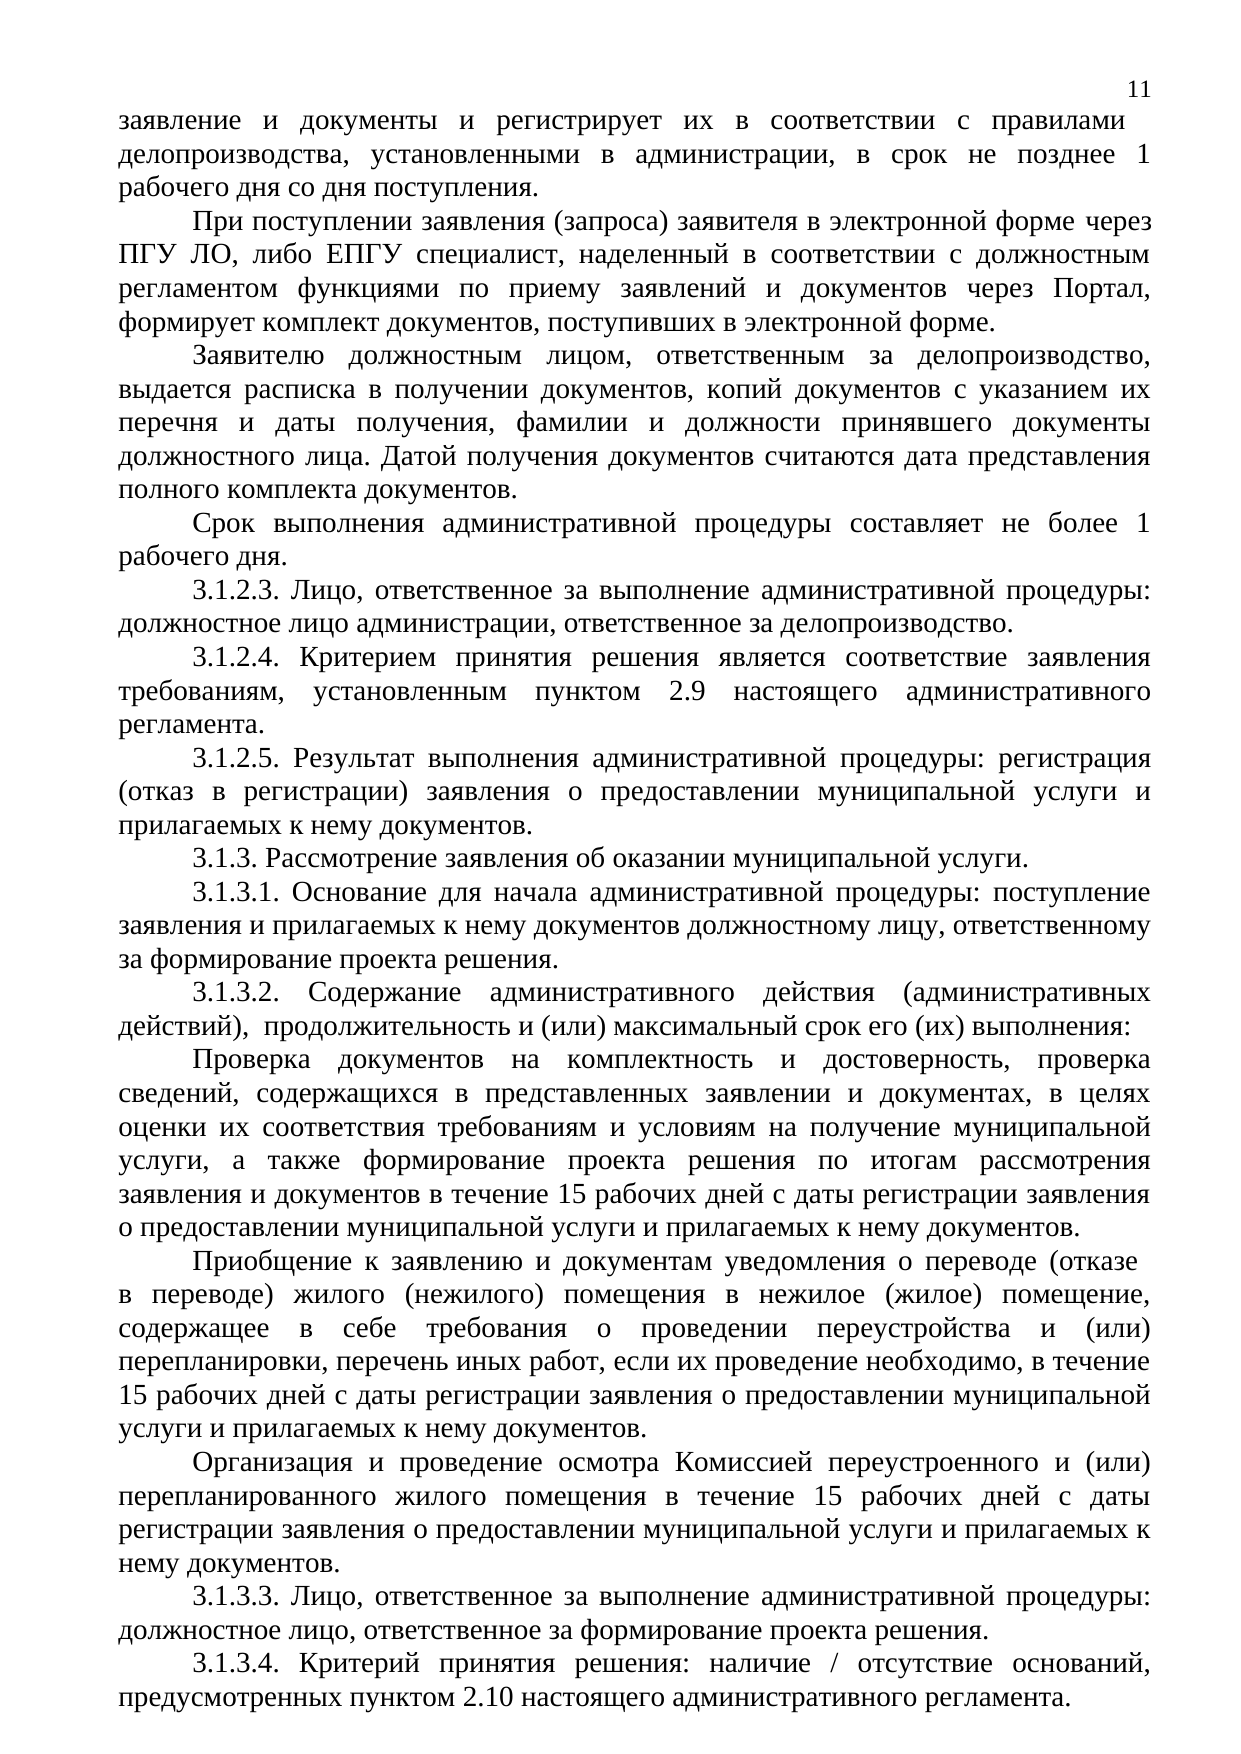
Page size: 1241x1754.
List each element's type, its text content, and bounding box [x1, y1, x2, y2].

title 3.1.2.5. Результат выполнения административной процедуры: регистрация (отказ в регистрации) заявления о предоставлении муниципальной услуги и прилагаемых к нему документов. [118, 740, 1152, 840]
text Организация и проведение осмотра Комиссией переустроенного и (или) перепланированного жилого помещения в течение 15 рабочих дней с даты регистрации заявления о предоставлении муниципальной услуги и прилагаемых к нему документов. [118, 1444, 1152, 1578]
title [118, 102, 1152, 203]
title При поступлении заявления (запроса) заявителя в электронной форме через ПГУ ЛО, либо ЕПГУ специалист, наделенный в соответствии с должностным регламентом функциями по приему заявлений и документов через Портал, формирует комплект документов, поступивших в электронной форме. [118, 203, 1152, 337]
title Заявителю должностным лицом, ответственным за делопроизводство, выдается расписка в получении документов, копий документов с указанием их перечня и даты получения, фамилии и должности принявшего документы должностного лица. Датой получения документов считаются дата представления полного комплекта документов. [118, 337, 1152, 505]
text Срок выполнения административной процедуры составляет не более 1 рабочего дня. [118, 505, 1152, 572]
title 3.1.2.4. Критерием принятия решения является соответствие заявления требованиям, установленным пунктом 2.9 настоящего административного регламента. [118, 639, 1152, 740]
text Проверка документов на комплектность и достоверность, проверка сведений, содержащихся в представленных заявлении и документах, в целях оценки их соответствия требованиям и условиям на получение муниципальной услуги, а также формирование проекта решения по итогам рассмотрения заявления и документов в течение 15 рабочих дней с даты регистрации заявления о предоставлении муниципальной услуги и прилагаемых к нему документов. [118, 1042, 1152, 1243]
text 3.1.3.4. Критерий принятия решения: наличие / отсутствие оснований, предусмотренных пунктом 2.10 настоящего административного регламента. [118, 1645, 1152, 1712]
title 3.1.2.3. Лицо, ответственное за выполнение административной процедуры: должностное лицо администрации, ответственное за делопроизводство. [118, 572, 1152, 639]
text 3.1.3.3. Лицо, ответственное за выполнение административной процедуры: должностное лицо, ответственное за формирование проекта решения. [118, 1578, 1152, 1645]
text 3.1.3.2. Содержание административного действия (административных действий), продолжительность и (или) максимальный срок его (их) выполнения: [118, 974, 1152, 1042]
title 3.1.3. Рассмотрение заявления об оказании муниципальной услуги. [118, 840, 1152, 874]
text Приобщение к заявлению и документам уведомления о переводе (отказе в переводе) жилого (нежилого) помещения в нежилое (жилое) помещение, содержащее в себе требования о проведении переустройства и (или) перепланировки, перечень иных работ, если их проведение необходимо, в течение 15 рабочих дней с даты регистрации заявления о предоставлении муниципальной услуги и прилагаемых к нему документов. [118, 1243, 1152, 1444]
text 3.1.3.1. Основание для начала административной процедуры: поступление заявления и прилагаемых к нему документов должностному лицу, ответственному за формирование проекта решения. [118, 874, 1152, 974]
